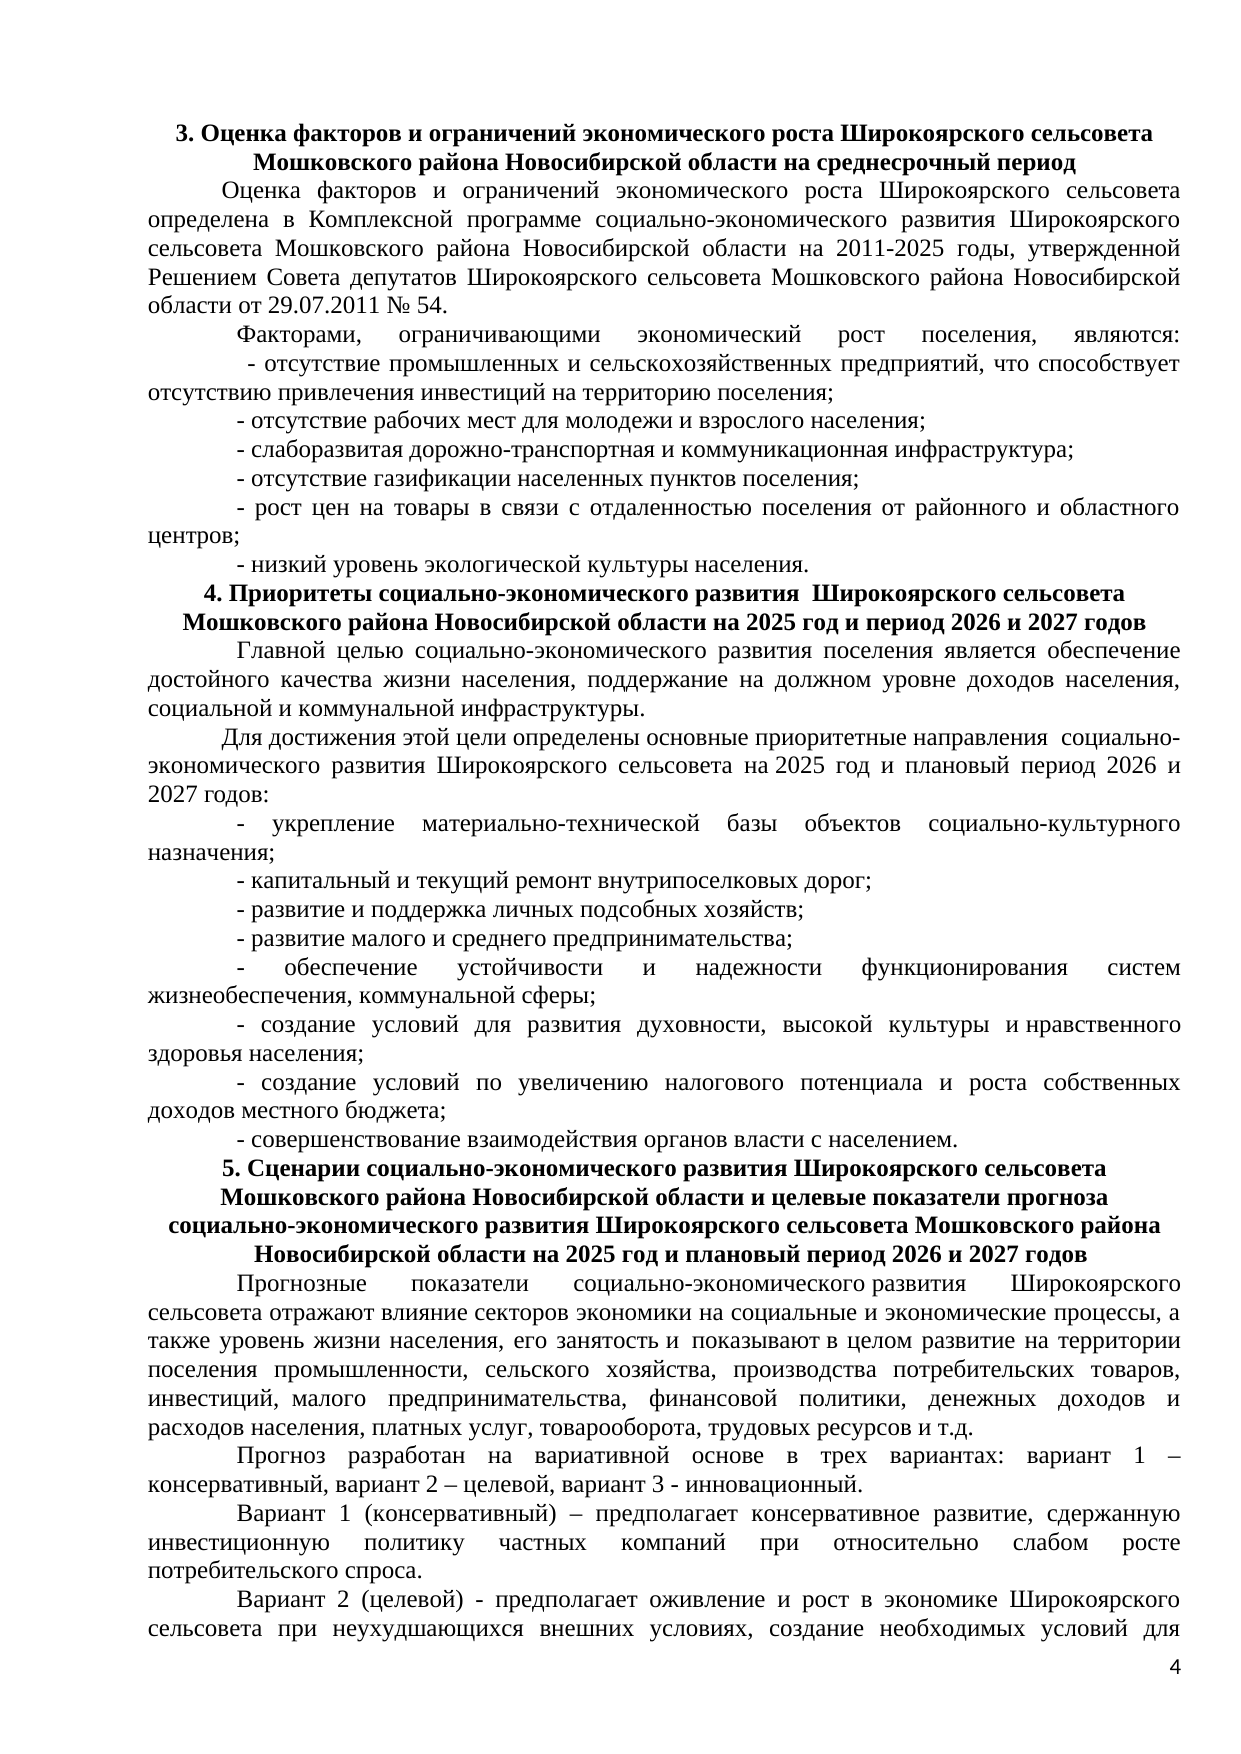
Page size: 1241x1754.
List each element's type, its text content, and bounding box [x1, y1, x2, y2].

text - рост цен на товары в связи с отдаленностью поселения от районного и областного центров; [148, 492, 1181, 549]
text - укрепление материально-технической базы объектов социально-культурного назначения; [148, 808, 1181, 866]
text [148, 1584, 1181, 1642]
text Главной целью социально-экономического развития поселения является обеспечение достойного качества жизни населения, поддержание на должном уровне доходов населения, социальной и коммунальной инфраструктуры. [148, 636, 1181, 722]
text Новосибирской области на 2025 год и плановый период 2026 и 2027 годов [148, 1239, 1181, 1268]
text - совершенствование взаимодействия органов власти с населением. [148, 1124, 1181, 1153]
text Прогнозные показатели социально-экономического развития Широкоярского сельсовета отражают влияние секторов экономики на социальные и экономические процессы, а также уровень жизни населения, его занятость и показывают в целом развитие на территории поселения промышленности, сельского хозяйства, производства потребительских товаров, инвестиций, малого предпринимательства, финансовой политики, денежных доходов и расходов населения, платных услуг, товарооборота, трудовых ресурсов и т.д. [148, 1268, 1181, 1441]
text - отсутствие рабочих мест для молодежи и взрослого населения; [148, 406, 1181, 434]
text - обеспечение устойчивости и надежности функционирования систем жизнеобеспечения, коммунальной сферы; [148, 952, 1181, 1009]
text 4. Приоритеты социально-экономического развития Широкоярского сельсовета Мошковского района Новосибирской области на 2025 год и период 2026 и 2027 годов [148, 578, 1181, 636]
text Для достижения этой цели определены основные приоритетные направления социально-экономического развития Широкоярского сельсовета на 2025 год и плановый период 2026 и 2027 годов: [148, 722, 1181, 808]
text - создание условий по увеличению налогового потенциала и роста собственных доходов местного бюджета; [148, 1067, 1181, 1124]
text Вариант 1 (консервативный) – предполагает консервативное развитие, сдержанную инвестиционную политику частных компаний при относительно слабом росте потребительского спроса. [148, 1498, 1181, 1584]
text Факторами, ограничивающими экономический рост поселения, являются: - отсутствие промышленных и сельскохозяйственных предприятий, что способствует отсутствию привлечения инвестиций на территорию поселения; [148, 319, 1181, 406]
text - капитальный и текущий ремонт внутрипоселковых дорог; [148, 866, 1181, 894]
text 5. Сценарии социально-экономического развития Широкоярского сельсовета Мошковского района Новосибирской области и целевые показатели прогноза социально-экономического развития Широкоярского сельсовета Мошковского района [148, 1153, 1181, 1239]
text - развитие и поддержка личных подсобных хозяйств; [148, 894, 1181, 923]
text - отсутствие газификации населенных пунктов поселения; [148, 463, 1181, 492]
text 3. Оценка факторов и ограничений экономического роста Широкоярского сельсовета Мошковского района Новосибирской области на среднесрочный период [148, 118, 1181, 176]
text Прогноз разработан на вариативной основе в трех вариантах: вариант 1 – консервативный, вариант 2 – целевой, вариант 3 - инновационный. [148, 1441, 1181, 1498]
text - низкий уровень экологической культуры населения. [148, 549, 1181, 578]
text - слаборазвитая дорожно-транспортная и коммуникационная инфраструктура; [148, 434, 1181, 463]
text - развитие малого и среднего предпринимательства; [148, 923, 1181, 952]
text - создание условий для развития духовности, высокой культуры и нравственного здоровья населения; [148, 1009, 1181, 1067]
text Оценка факторов и ограничений экономического роста Широкоярского сельсовета определена в Комплексной программе социально-экономического развития Широкоярского сельсовета Мошковского района Новосибирской области на 2011-2025 годы, утвержденной Решением Совета депутатов Широкоярского сельсовета Мошковского района Новосибирской области от 29.07.2011 № 54. [148, 176, 1181, 319]
